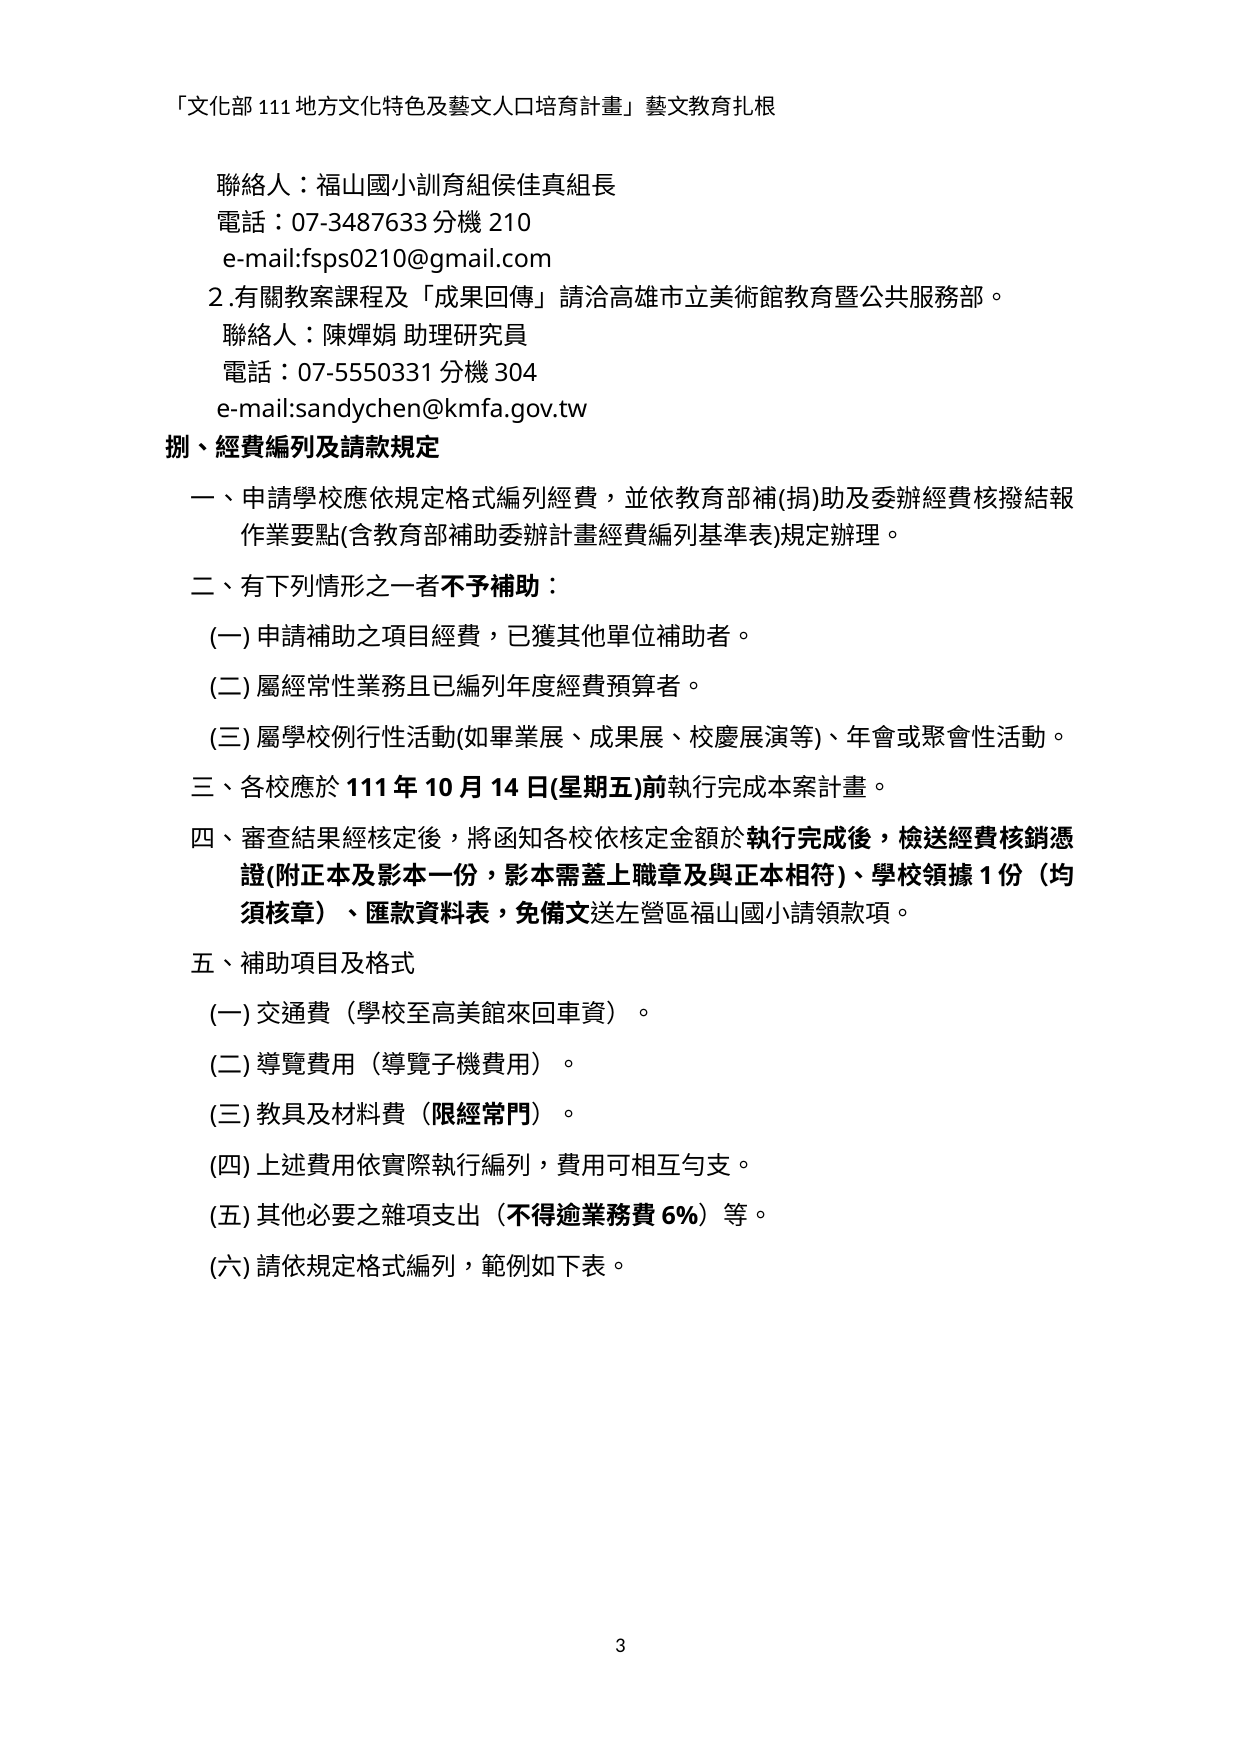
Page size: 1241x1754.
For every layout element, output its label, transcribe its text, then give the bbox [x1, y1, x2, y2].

text 聯絡人：陳嬋娟 助理研究員 [203, 314, 1075, 352]
text (二) 屬經常性業務且已編列年度經費預算者。 [190, 666, 1075, 704]
text 二、有下列情形之一者不予補助： [190, 565, 1075, 603]
text 一、申請學校應依規定格式編列經費，並依教育部補(捐)助及委辦經費核撥結報作業要點(含教育部補助委辦計畫經費編列基準表)規定辦理。 [190, 477, 1075, 552]
text (四) 上述費用依實際執行編列，費用可相互勻支。 [190, 1144, 1075, 1182]
text 捌、經費編列及請款規定 [165, 427, 1075, 464]
text 五、補助項目及格式 [190, 943, 1075, 980]
text (一) 交通費（學校至高美館來回車資）。 [190, 993, 1075, 1031]
text 三、各校應於111年 10 月 14 日(星期五)前執行完成本案計畫。 [190, 767, 1075, 804]
text e-mail:sandychen@kmfa.gov.tw [203, 389, 1075, 427]
text (五) 其他必要之雜項支出（不得逾業務費6%）等。 [190, 1195, 1075, 1232]
text 四、審查結果經核定後，將函知各校依核定金額於執行完成後，檢送經費核銷憑證(附正本及影本一份，影本需蓋上職章及與正本相符)、學校領據1份（均須核章）、匯款資料表，免備文送左營區福山國小請領款項。 [190, 817, 1075, 930]
text 聯絡人：福山國小訓育組侯佳真組長 [203, 164, 1075, 202]
text e-mail:fsps0210@gmail.com [203, 239, 1075, 277]
text ２.有關教案課程及「成果回傳」請洽高雄市立美術館教育暨公共服務部。 [203, 277, 1075, 314]
text 電話：07-5550331分機304 [203, 352, 1075, 389]
text (二) 導覽費用（導覽子機費用）。 [190, 1044, 1075, 1081]
text 電話：07-3487633分機 210 [203, 202, 1075, 239]
text (三) 屬學校例行性活動(如畢業展、成果展、校慶展演等)、年會或聚會性活動。 [190, 717, 1075, 754]
text (六) 請依規定格式編列，範例如下表。 [190, 1245, 1075, 1283]
text (三) 教具及材料費（限經常門）。 [190, 1094, 1075, 1132]
text (一) 申請補助之項目經費，已獲其他單位補助者。 [190, 616, 1075, 653]
